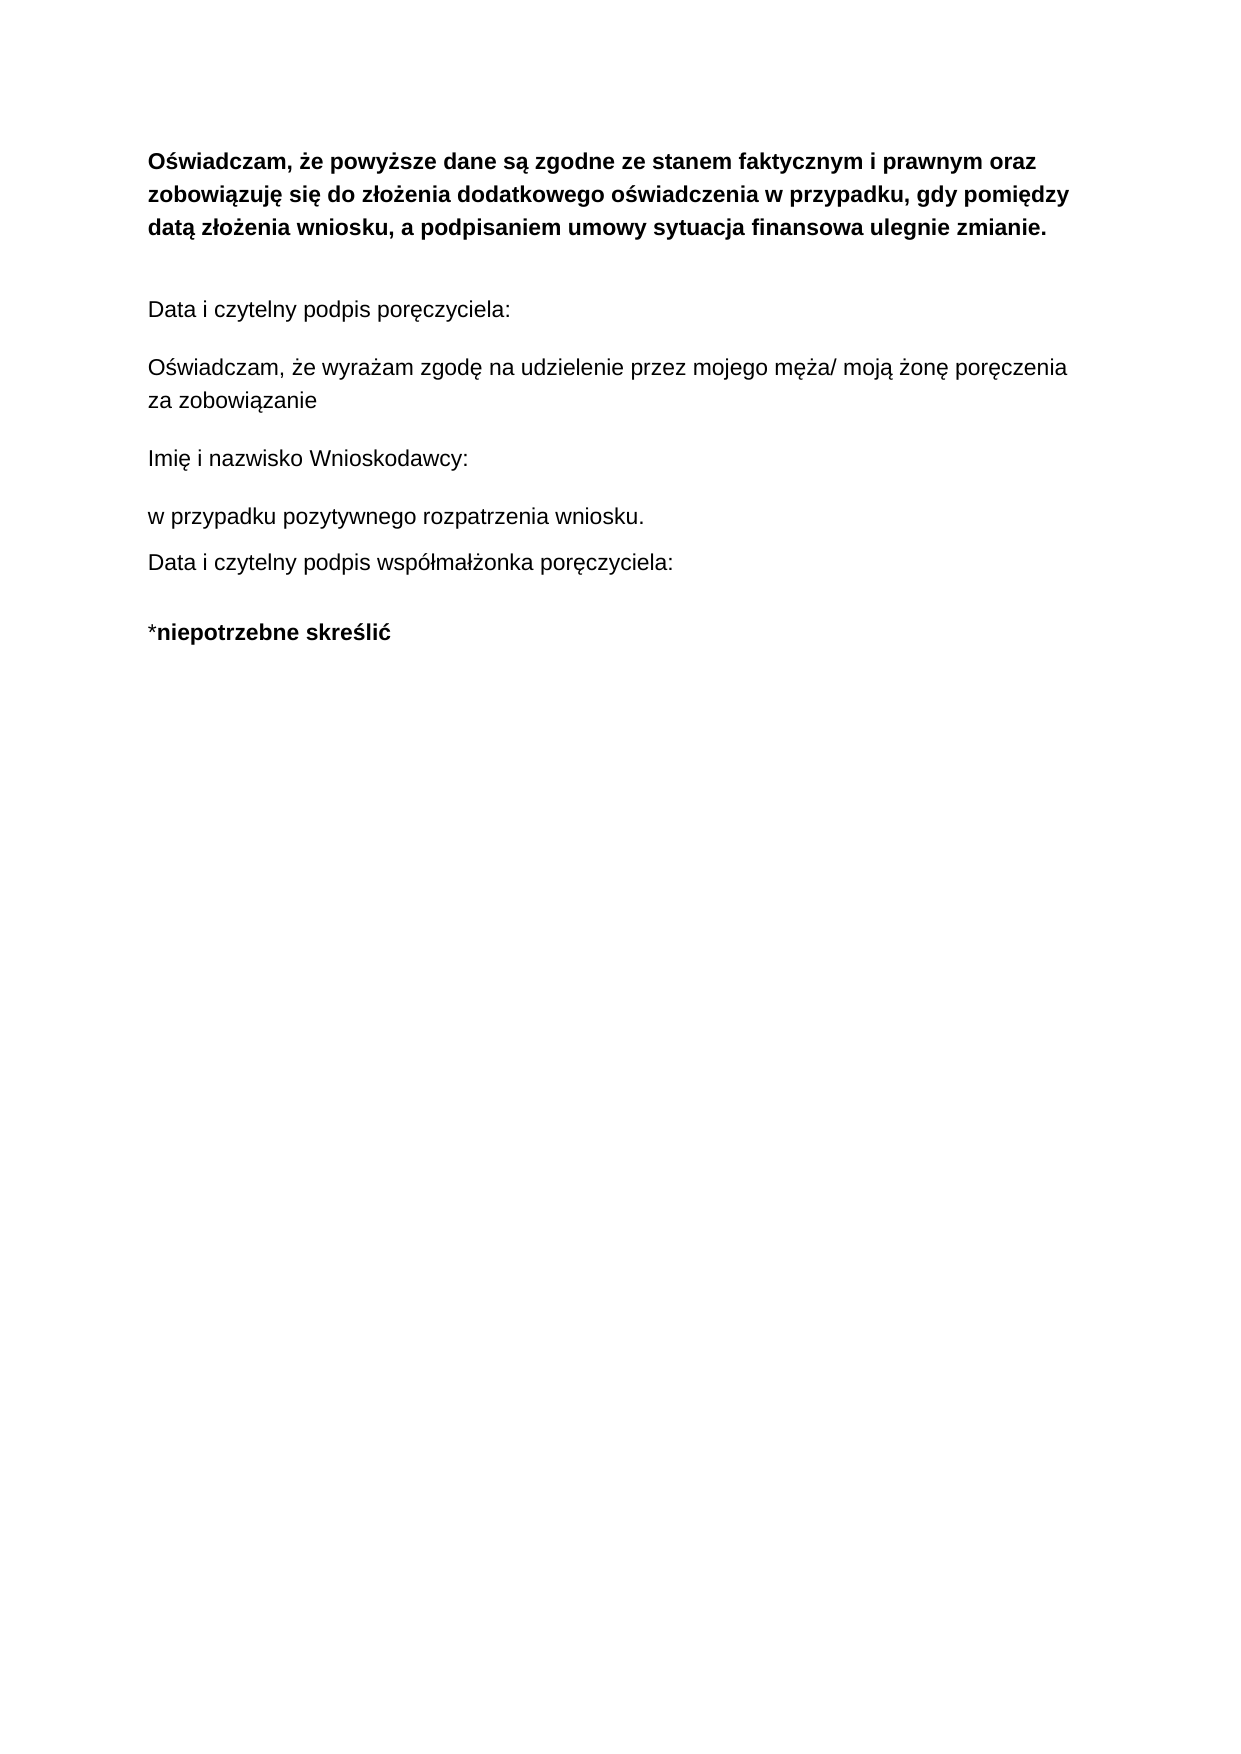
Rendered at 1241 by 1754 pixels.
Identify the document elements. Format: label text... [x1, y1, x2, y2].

text Oświadczam, że powyższe dane są zgodne ze stanem faktycznym i prawnym oraz zobowiązuję się do złożenia dodatkowego oświadczenia w przypadku, gdy pomiędzy datą złożenia wniosku, a podpisaniem umowy sytuacja finansowa ulegnie zmianie. [148, 148, 1092, 240]
text Imię i nazwisko Wnioskodawcy: [148, 445, 1092, 472]
text w przypadku pozytywnego rozpatrzenia wniosku. [148, 503, 1092, 529]
text *niepotrzebne skreślić [148, 619, 1092, 645]
text Data i czytelny podpis współmałżonka poręczyciela: [148, 548, 1092, 575]
text Oświadczam, że wyrażam zgodę na udzielenie przez mojego męża/ moją żonę poręczenia za zobowiązanie [148, 354, 1092, 414]
text Data i czytelny podpis poręczyciela: [148, 296, 1092, 323]
